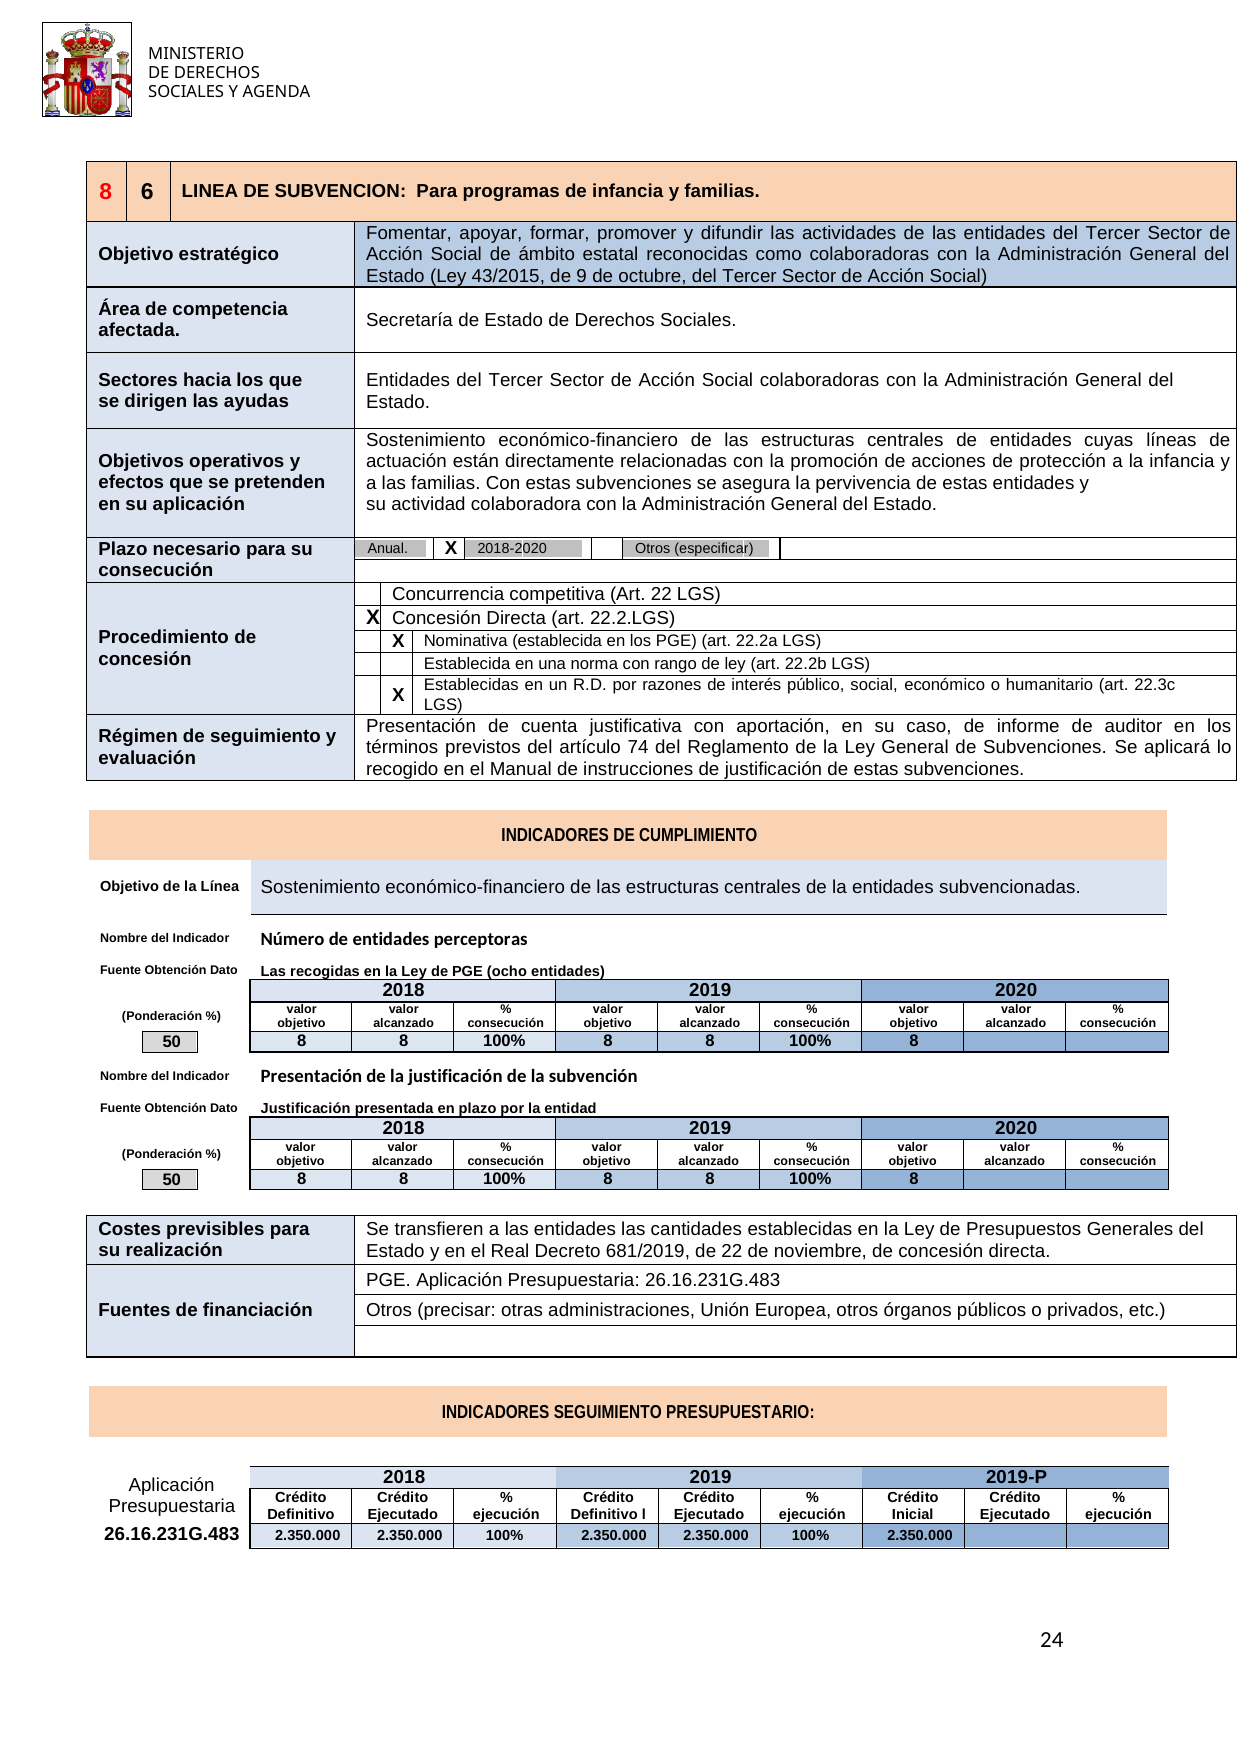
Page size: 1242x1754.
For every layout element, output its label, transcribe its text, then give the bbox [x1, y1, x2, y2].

table_cell Presentación de cuenta justificativa con aportación, en su caso, de informe de auditor en los términos previstos del artículo 74 del Reglamento de la Ley General de Subvenciones. Se aplicará lo recogido en el Manual de instrucciones de justificación de estas subvenciones. [355, 715, 1236, 780]
table_cell [355, 653, 380, 675]
table_cell Otros (especificar) [623, 538, 779, 559]
table_header LINEA DE SUBVENCION: Para programas de infancia y familias. [171, 162, 1236, 221]
table_cell [381, 653, 412, 675]
table_cell Concurrencia competitiva (Art. 22 LGS) [381, 583, 1236, 604]
picture [43, 23, 131, 116]
table_cell Objetivo estratégico [87, 222, 354, 286]
table_header 6 [127, 162, 170, 221]
table_cell Fuentes de financiación [87, 1265, 354, 1356]
table_cell Nominativa (establecida en los PGE) (art. 22.2a LGS) [413, 631, 1236, 652]
text 50 [157, 1032, 186, 1051]
text 50 [157, 1169, 186, 1188]
table_cell Secretaría de Estado de Derechos Sociales. [355, 288, 1236, 352]
table_cell [355, 676, 380, 714]
table_cell Área de competencia afectada. [87, 288, 354, 352]
table_cell [781, 538, 1236, 559]
text INDICADORES DE CUMPLIMIENTO [496, 824, 762, 846]
table_cell Concesión Directa (art. 22.2.LGS) [381, 606, 1236, 629]
table_cell Sostenimiento económico-financiero de las estructuras centrales de entidades cuyas líneas de actuación están directamente relacionadas con la promoción de acciones de protección a la infancia y a las familias. Con estas subvenciones se asegura la pervivencia de estas entidades y su actividad colaboradora con la Administración General del Estado. [355, 429, 1236, 537]
table_cell Otros (precisar: otras administraciones, Unión Europea, otros órganos públicos o privados, etc.) [355, 1295, 1236, 1325]
table_cell Sectores hacia los que se dirigen las ayudas [87, 353, 354, 428]
text Aplicación [123, 1473, 220, 1493]
text INDICADORES SEGUIMIENTO PRESUPUESTARIO: [442, 1401, 1183, 1422]
table_header Se transfieren a las entidades las cantidades establecidas en la Ley de Presupuestos Generales del Estado y en el Real Decreto 681/2019, de 22 de noviembre, de concesión directa. [355, 1216, 1236, 1264]
table_cell Establecidas en un R.D. por razones de interés público, social, económico o humanitario (art. 22.3c LGS) [413, 676, 1236, 714]
text (Ponderación %) [117, 1147, 225, 1161]
table_cell Objetivos operativos y efectos que se pretenden en su aplicación [87, 429, 354, 537]
table_cell Anual. [355, 538, 433, 559]
table_cell Fomentar, apoyar, formar, promover y difundir las actividades de las entidades del Tercer Sector de Acción Social de ámbito estatal reconocidas como colaboradoras con la Administración General del Estado (Ley 43/2015, de 9 de octubre, del Tercer Sector de Acción Social) [355, 222, 1236, 286]
table_cell X [381, 631, 412, 652]
table_cell 2018-2020 [465, 538, 591, 559]
table_cell Establecida en una norma con rango de ley (art. 22.2b LGS) [413, 653, 1236, 675]
table_cell [355, 583, 380, 604]
table_cell [355, 560, 1236, 582]
text Objetivo de la Línea Sostenimiento económico-financiero de las estructuras centrales de la entidades subvencionadas. [100, 876, 1183, 898]
text Fuente Obtención Dato Justificación presentada en plazo por la entidad [100, 1099, 1183, 1116]
text Nombre del Indicador Presentación de la justificación de la subvención [100, 1065, 1183, 1088]
table_cell Entidades del Tercer Sector de Acción Social colaboradoras con la Administración General del Estado. [355, 353, 1236, 428]
text 26.16.231G.483 [99, 1523, 244, 1545]
text (Ponderación %) [117, 1009, 225, 1023]
table_header 8 [87, 162, 126, 221]
table_cell Régimen de seguimiento y evaluación [87, 715, 354, 780]
table_cell Plazo necesario para su consecución [87, 538, 354, 582]
table_header Costes previsibles para su realización [87, 1216, 354, 1264]
table_cell [355, 631, 380, 652]
table_cell [592, 538, 622, 559]
table_cell X [355, 606, 380, 629]
text Presupuestaria [103, 1494, 240, 1516]
table_cell X [381, 676, 412, 714]
text Nombre del Indicador Número de entidades perceptoras [100, 927, 1183, 950]
table_cell X [434, 538, 464, 559]
table_cell Procedimiento de concesión [87, 583, 354, 714]
text Fuente Obtención Dato Las recogidas en la Ley de PGE (ocho entidades) [100, 962, 1183, 978]
table_cell [355, 1326, 1236, 1356]
table_cell PGE. Aplicación Presupuestaria: 26.16.231G.483 [355, 1265, 1236, 1294]
